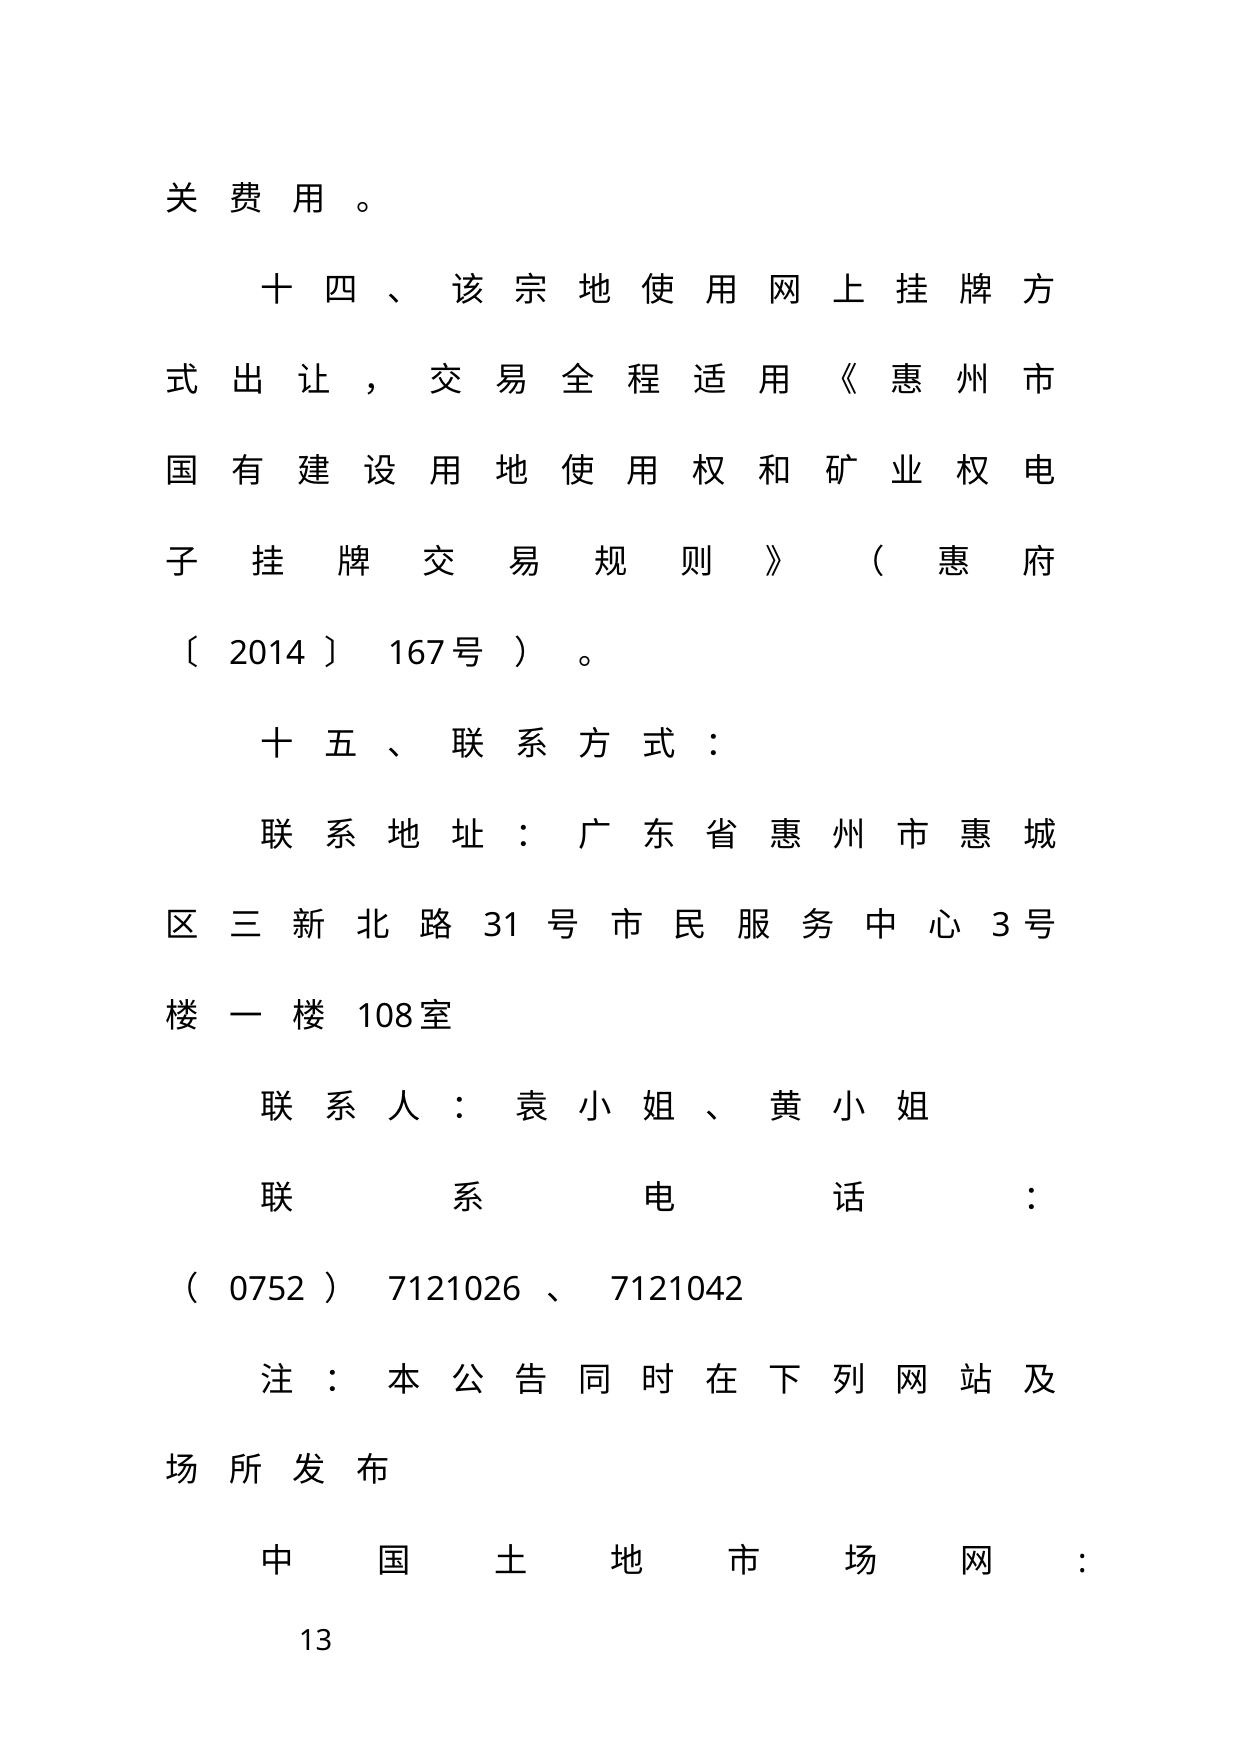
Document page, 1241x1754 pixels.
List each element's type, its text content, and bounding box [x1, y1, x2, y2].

text 联系人：袁小姐、黄小姐 [165, 1059, 1087, 1149]
text 注：本公告同时在下列网站及场所发布 [165, 1331, 1087, 1513]
text 十四、该宗地使用网上挂牌方式出让，交易全程适用《惠州市国有建设用地使用权和矿业权电子挂牌交易规则》（惠府〔2014〕167号）。 [165, 241, 1087, 695]
text 联系电话：（0752）7121026、7121042 [165, 1149, 1087, 1331]
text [165, 150, 1087, 241]
text 十五、联系方式： [165, 695, 1087, 786]
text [165, 1513, 1087, 1604]
text 联系地址：广东省惠州市惠城区三新北路31号市民服务中心3号楼一楼108室 [165, 786, 1087, 1059]
